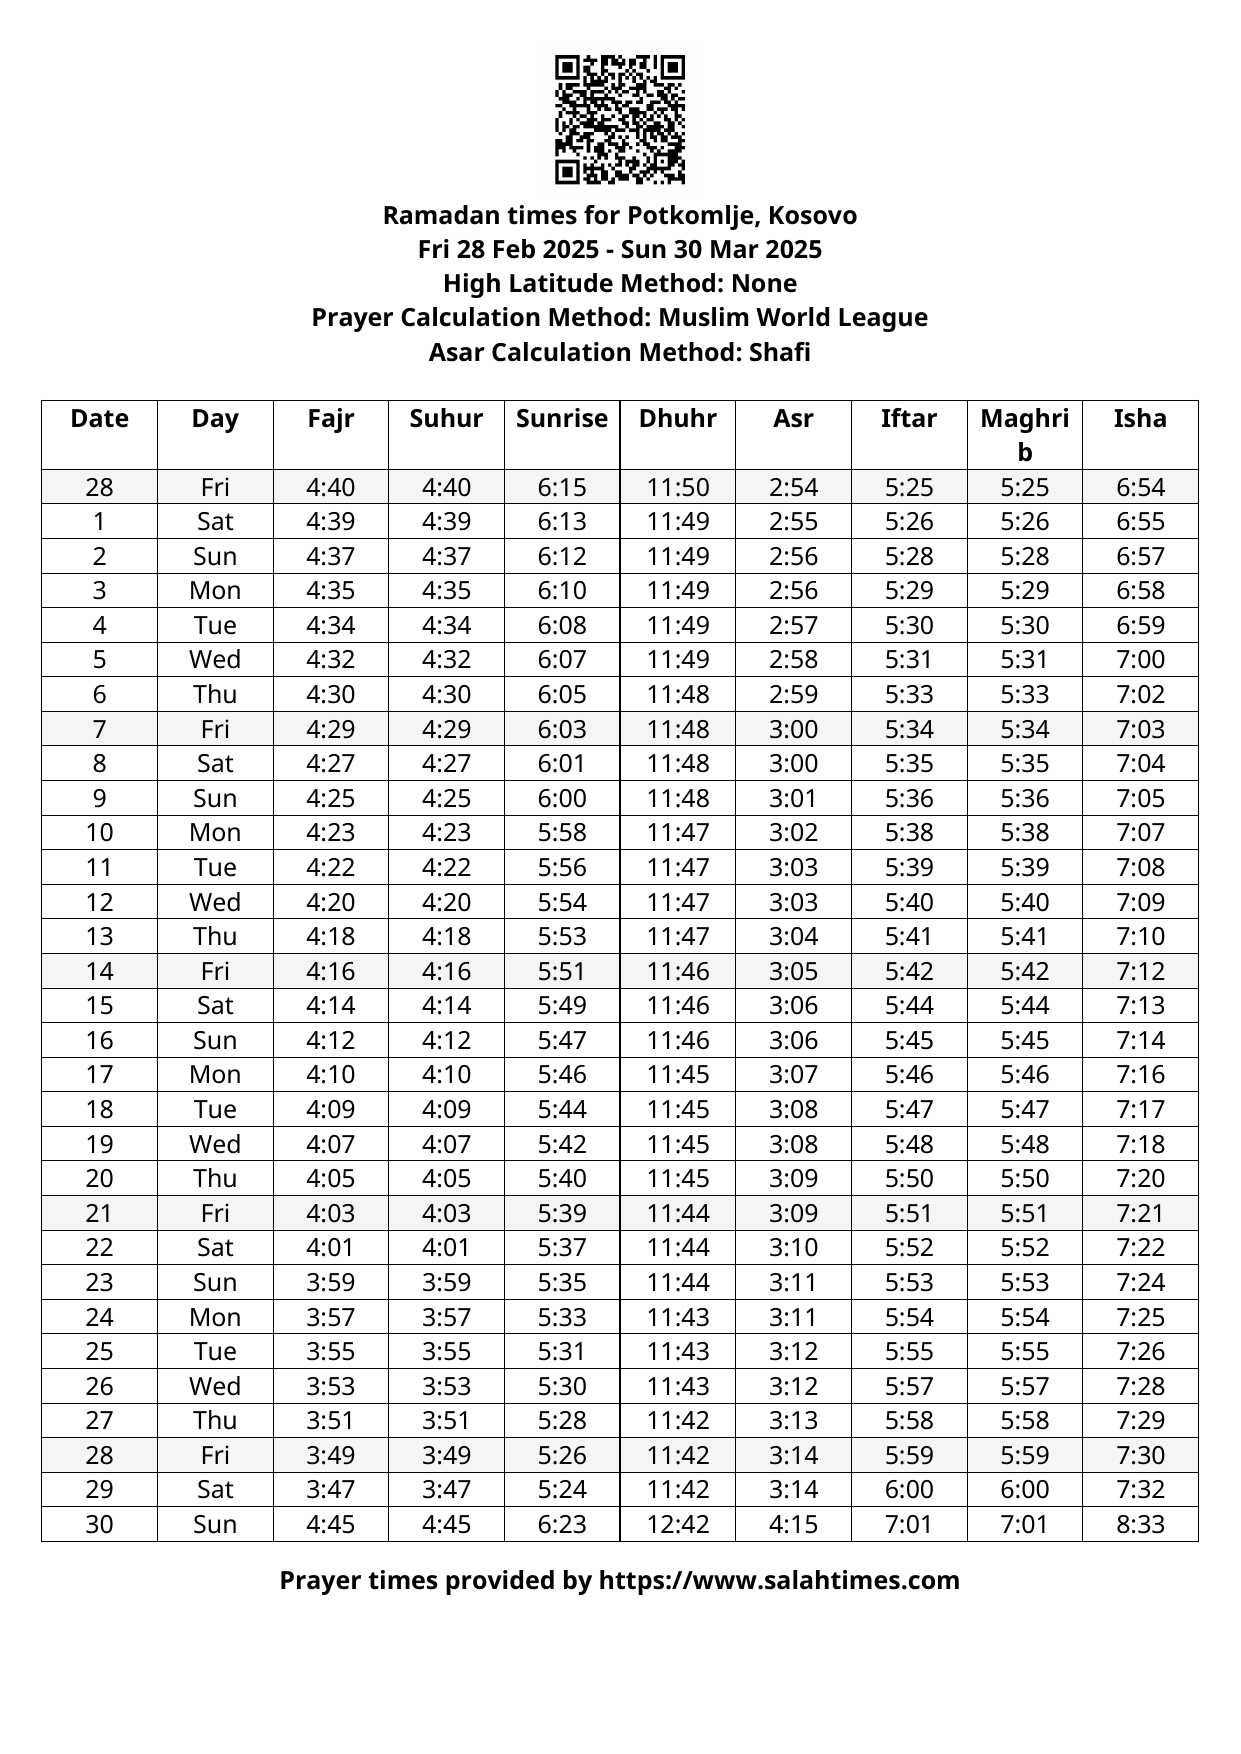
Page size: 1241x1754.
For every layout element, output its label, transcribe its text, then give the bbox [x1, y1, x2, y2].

table_cell Fri [158, 1438, 273, 1472]
table_cell 4:12 [274, 1023, 388, 1057]
table_cell 5:59 [852, 1438, 967, 1472]
table_cell 6:00 [968, 1473, 1082, 1506]
table_cell 7:32 [1083, 1473, 1198, 1506]
table_cell 5:50 [852, 1161, 967, 1195]
table_cell 11:42 [621, 1438, 735, 1472]
table_cell Thu [158, 677, 273, 711]
table_cell 3:09 [736, 1196, 851, 1229]
table_cell 5:58 [968, 1404, 1082, 1437]
table_cell 5:52 [968, 1231, 1082, 1264]
table_cell 4:23 [274, 816, 388, 849]
text Asar Calculation Method: Shafi [42, 334, 1198, 368]
table_cell 5:36 [968, 781, 1082, 814]
table_cell Sun [158, 1507, 273, 1541]
table_cell 7:26 [1083, 1334, 1198, 1368]
table_cell 6:57 [1083, 539, 1198, 572]
table_cell 3:03 [736, 850, 851, 884]
table_cell Fri [158, 470, 273, 503]
table_cell 5:53 [968, 1265, 1082, 1299]
table_cell 3:00 [736, 746, 851, 780]
text Ramadan times for Potkomlje, Kosovo [42, 198, 1198, 232]
table_cell Sat [158, 989, 273, 1022]
table_cell 2:54 [736, 470, 851, 503]
table_cell 5:26 [852, 504, 967, 538]
table_cell 3:12 [736, 1369, 851, 1402]
table_cell 6:13 [505, 504, 619, 538]
table_cell 4:45 [389, 1507, 504, 1541]
table_cell 7 [42, 712, 157, 745]
table_cell 5:53 [852, 1265, 967, 1299]
table_cell 6:23 [505, 1507, 619, 1541]
table_cell 3:11 [736, 1265, 851, 1299]
table_cell 5:31 [968, 643, 1082, 676]
table_cell Tue [158, 608, 273, 642]
table_cell 4:03 [389, 1196, 504, 1229]
table_cell 6:07 [505, 643, 619, 676]
table_cell 3:13 [736, 1404, 851, 1437]
table_cell 11:42 [621, 1404, 735, 1437]
table_cell Fri [158, 1196, 273, 1229]
table_cell 6:10 [505, 574, 619, 607]
table_cell 5:25 [968, 470, 1082, 503]
table_cell 5:42 [852, 954, 967, 987]
table_cell 19 [42, 1127, 157, 1160]
table_cell 3:03 [736, 885, 851, 918]
table_cell 5:38 [852, 816, 967, 849]
table_cell 15 [42, 989, 157, 1022]
table_cell Sun [158, 781, 273, 814]
table_cell 4:25 [274, 781, 388, 814]
table_cell 11:46 [621, 989, 735, 1022]
table_cell 4:01 [274, 1231, 388, 1264]
table_cell 5:56 [505, 850, 619, 884]
table_cell 7:09 [1083, 885, 1198, 918]
table_cell 4:35 [274, 574, 388, 607]
table_cell Wed [158, 643, 273, 676]
table_cell 3:08 [736, 1127, 851, 1160]
table_cell 2:56 [736, 539, 851, 572]
table_cell 11:47 [621, 816, 735, 849]
table_cell 5:25 [852, 470, 967, 503]
table_cell 5:29 [968, 574, 1082, 607]
table_cell 5:40 [852, 885, 967, 918]
table_cell 27 [42, 1404, 157, 1437]
table_cell 11:49 [621, 504, 735, 538]
table_cell 5:36 [852, 781, 967, 814]
table_cell 5:46 [852, 1058, 967, 1091]
table_cell 28 [42, 470, 157, 503]
table_cell 4:01 [389, 1231, 504, 1264]
table_cell 6:12 [505, 539, 619, 572]
text High Latitude Method: None [42, 266, 1198, 300]
table_cell 11:48 [621, 712, 735, 745]
table_cell 7:24 [1083, 1265, 1198, 1299]
table_cell 11:47 [621, 919, 735, 953]
table_header Fajr [274, 401, 388, 469]
table_cell 11:43 [621, 1334, 735, 1368]
table_cell 7:28 [1083, 1369, 1198, 1402]
table_cell 5:33 [852, 677, 967, 711]
table_cell 11:49 [621, 539, 735, 572]
table_cell 5:47 [505, 1023, 619, 1057]
table_cell Wed [158, 885, 273, 918]
table_cell 3:49 [274, 1438, 388, 1472]
table_cell 7:08 [1083, 850, 1198, 884]
table_cell 7:01 [968, 1507, 1082, 1541]
table_cell 11:43 [621, 1300, 735, 1333]
table_cell 5:29 [852, 574, 967, 607]
table_cell 3:57 [389, 1300, 504, 1333]
table_cell 3:53 [274, 1369, 388, 1402]
table_cell 5:42 [968, 954, 1082, 987]
table_cell 5:45 [852, 1023, 967, 1057]
table_cell 4:40 [389, 470, 504, 503]
table_cell 11:48 [621, 746, 735, 780]
table_cell 17 [42, 1058, 157, 1091]
table_cell 5:48 [968, 1127, 1082, 1160]
table_cell 4:09 [389, 1092, 504, 1126]
table_cell Tue [158, 850, 273, 884]
table_cell 5:51 [968, 1196, 1082, 1229]
table_cell Wed [158, 1369, 273, 1402]
table_cell 5:46 [968, 1058, 1082, 1091]
table_cell Sat [158, 1231, 273, 1264]
table_cell 5:52 [852, 1231, 967, 1264]
table_cell 2:55 [736, 504, 851, 538]
table_cell 11:42 [621, 1473, 735, 1506]
table_cell 11:48 [621, 781, 735, 814]
table_cell 7:16 [1083, 1058, 1198, 1091]
table_cell 4:29 [274, 712, 388, 745]
picture [542, 41, 699, 198]
table_cell 6:01 [505, 746, 619, 780]
table_cell 12:42 [621, 1507, 735, 1541]
table_cell 6:08 [505, 608, 619, 642]
table_header Asr [736, 401, 851, 469]
table_cell 7:13 [1083, 989, 1198, 1022]
table_cell 2:56 [736, 574, 851, 607]
table_cell 3:05 [736, 954, 851, 987]
table_header Dhuhr [621, 401, 735, 469]
table_header Sunrise [505, 401, 619, 469]
table_cell 11:45 [621, 1127, 735, 1160]
table_cell 4:14 [274, 989, 388, 1022]
table_cell 5:42 [505, 1127, 619, 1160]
table_cell 24 [42, 1300, 157, 1333]
table_cell 11:45 [621, 1161, 735, 1195]
table_cell 5 [42, 643, 157, 676]
table_cell 4:34 [389, 608, 504, 642]
table_cell 7:12 [1083, 954, 1198, 987]
table_cell 6:03 [505, 712, 619, 745]
table_cell 4:34 [274, 608, 388, 642]
table_cell 7:30 [1083, 1438, 1198, 1472]
table_cell 25 [42, 1334, 157, 1368]
table_cell Sun [158, 1023, 273, 1057]
table_cell 3:47 [274, 1473, 388, 1506]
table_header Date [42, 401, 157, 469]
table_cell 4:16 [274, 954, 388, 987]
table_cell 6:59 [1083, 608, 1198, 642]
table_cell Tue [158, 1092, 273, 1126]
table_cell 7:20 [1083, 1161, 1198, 1195]
table_cell 5:40 [505, 1161, 619, 1195]
table_cell 11:44 [621, 1265, 735, 1299]
table_cell 5:54 [505, 885, 619, 918]
table_cell 18 [42, 1092, 157, 1126]
table_cell 5:55 [968, 1334, 1082, 1368]
table_cell Fri [158, 954, 273, 987]
table_header Isha [1083, 401, 1198, 469]
table_cell 5:44 [505, 1092, 619, 1126]
table_header Iftar [852, 401, 967, 469]
table_cell 11:49 [621, 608, 735, 642]
table_cell 4:05 [274, 1161, 388, 1195]
table_cell 2:57 [736, 608, 851, 642]
table_cell 7:10 [1083, 919, 1198, 953]
table_cell Tue [158, 1334, 273, 1368]
table_cell 4:15 [736, 1507, 851, 1541]
table_cell 11:46 [621, 954, 735, 987]
table_cell 5:53 [505, 919, 619, 953]
table_cell 3:47 [389, 1473, 504, 1506]
table_cell 3:11 [736, 1300, 851, 1333]
table_cell 28 [42, 1438, 157, 1472]
table_cell Thu [158, 1404, 273, 1437]
table_cell 5:47 [852, 1092, 967, 1126]
table_cell 4:18 [274, 919, 388, 953]
table_cell 5:28 [505, 1404, 619, 1437]
table_cell Mon [158, 1058, 273, 1091]
table_cell 5:35 [852, 746, 967, 780]
table_cell 11:50 [621, 470, 735, 503]
table_cell Sun [158, 539, 273, 572]
table_cell 11:45 [621, 1092, 735, 1126]
table_cell 5:26 [505, 1438, 619, 1472]
table_cell 4:07 [274, 1127, 388, 1160]
table_cell 3:55 [274, 1334, 388, 1368]
table_cell 5:55 [852, 1334, 967, 1368]
table_cell 3:51 [389, 1404, 504, 1437]
table_cell 20 [42, 1161, 157, 1195]
table_cell 13 [42, 919, 157, 953]
table_cell 6 [42, 677, 157, 711]
table_cell 5:44 [968, 989, 1082, 1022]
table_cell 3:14 [736, 1473, 851, 1506]
table_cell 4:37 [274, 539, 388, 572]
table_cell 3:57 [274, 1300, 388, 1333]
table_cell 22 [42, 1231, 157, 1264]
table_cell 4:20 [389, 885, 504, 918]
table_cell 4:18 [389, 919, 504, 953]
table_cell 4:35 [389, 574, 504, 607]
table_cell 4:03 [274, 1196, 388, 1229]
table_cell Thu [158, 919, 273, 953]
table_cell 8:33 [1083, 1507, 1198, 1541]
table_cell 7:14 [1083, 1023, 1198, 1057]
table_cell 4:45 [274, 1507, 388, 1541]
table_header Day [158, 401, 273, 469]
table_cell Fri [158, 712, 273, 745]
table_cell 5:51 [852, 1196, 967, 1229]
table_cell 1 [42, 504, 157, 538]
table_cell 7:02 [1083, 677, 1198, 711]
table_cell 26 [42, 1369, 157, 1402]
table_cell 3:55 [389, 1334, 504, 1368]
table_cell Wed [158, 1127, 273, 1160]
table_cell 7:05 [1083, 781, 1198, 814]
table_cell 4:10 [389, 1058, 504, 1091]
table_cell 7:22 [1083, 1231, 1198, 1264]
table_cell 5:33 [505, 1300, 619, 1333]
table_cell 5:38 [968, 816, 1082, 849]
table_cell 4:27 [389, 746, 504, 780]
table_cell 5:30 [852, 608, 967, 642]
table_cell 4:10 [274, 1058, 388, 1091]
table_cell 3:51 [274, 1404, 388, 1437]
table_cell 4:16 [389, 954, 504, 987]
table_cell 7:25 [1083, 1300, 1198, 1333]
table_cell 23 [42, 1265, 157, 1299]
table_cell 5:50 [968, 1161, 1082, 1195]
table_cell 5:28 [852, 539, 967, 572]
table_cell 10 [42, 816, 157, 849]
table_cell 5:39 [968, 850, 1082, 884]
table_cell 4:27 [274, 746, 388, 780]
table_cell 5:28 [968, 539, 1082, 572]
table_cell 3:59 [389, 1265, 504, 1299]
table_cell 7:07 [1083, 816, 1198, 849]
table_cell 5:37 [505, 1231, 619, 1264]
table_cell 3:08 [736, 1092, 851, 1126]
table_cell 4:30 [274, 677, 388, 711]
table_cell 7:21 [1083, 1196, 1198, 1229]
table_cell 4:20 [274, 885, 388, 918]
table_cell 5:51 [505, 954, 619, 987]
table_cell 4:37 [389, 539, 504, 572]
table_cell 3:06 [736, 1023, 851, 1057]
table_cell 5:57 [852, 1369, 967, 1402]
text Prayer Calculation Method: Muslim World League [42, 300, 1198, 334]
table_cell 7:29 [1083, 1404, 1198, 1437]
table_cell 7:03 [1083, 712, 1198, 745]
table_cell 4:23 [389, 816, 504, 849]
table_cell 3:14 [736, 1438, 851, 1472]
table_cell 4:12 [389, 1023, 504, 1057]
table_cell 4:09 [274, 1092, 388, 1126]
table_cell 11:43 [621, 1369, 735, 1402]
table_cell 11 [42, 850, 157, 884]
table_cell 2:58 [736, 643, 851, 676]
table_cell 4:39 [389, 504, 504, 538]
table_cell 5:30 [505, 1369, 619, 1402]
table_cell 5:54 [852, 1300, 967, 1333]
table_cell 4:25 [389, 781, 504, 814]
table_cell 5:31 [852, 643, 967, 676]
table_cell 3:07 [736, 1058, 851, 1091]
table_cell 5:39 [505, 1196, 619, 1229]
table_cell 3:12 [736, 1334, 851, 1368]
table_cell 5:45 [968, 1023, 1082, 1057]
table_cell 5:46 [505, 1058, 619, 1091]
table_cell Sat [158, 504, 273, 538]
table_cell 21 [42, 1196, 157, 1229]
table_cell 2 [42, 539, 157, 572]
table_cell 4 [42, 608, 157, 642]
table_cell 3:53 [389, 1369, 504, 1402]
table_cell 6:00 [505, 781, 619, 814]
table_cell 3:59 [274, 1265, 388, 1299]
table_cell 5:24 [505, 1473, 619, 1506]
table_cell 7:18 [1083, 1127, 1198, 1160]
table_cell 5:26 [968, 504, 1082, 538]
table_cell 3:06 [736, 989, 851, 1022]
table_cell 4:32 [274, 643, 388, 676]
table_cell 2:59 [736, 677, 851, 711]
table_cell 4:22 [274, 850, 388, 884]
table_cell Mon [158, 816, 273, 849]
table_cell 7:17 [1083, 1092, 1198, 1126]
table_cell 3:10 [736, 1231, 851, 1264]
table_cell 5:49 [505, 989, 619, 1022]
table_cell 7:04 [1083, 746, 1198, 780]
table_cell 5:30 [968, 608, 1082, 642]
table_header Maghrib [968, 401, 1082, 469]
table_cell 30 [42, 1507, 157, 1541]
table_cell 5:44 [852, 989, 967, 1022]
table_cell 5:58 [505, 816, 619, 849]
table_cell 4:40 [274, 470, 388, 503]
table_cell 11:47 [621, 850, 735, 884]
table_cell 3:02 [736, 816, 851, 849]
table_cell 6:58 [1083, 574, 1198, 607]
table_header Suhur [389, 401, 504, 469]
table_cell 3:04 [736, 919, 851, 953]
table_cell 5:41 [968, 919, 1082, 953]
table_cell 16 [42, 1023, 157, 1057]
table_cell 8 [42, 746, 157, 780]
table_cell 12 [42, 885, 157, 918]
table_cell 4:29 [389, 712, 504, 745]
table_cell 11:49 [621, 643, 735, 676]
table_cell 6:15 [505, 470, 619, 503]
table_cell 6:54 [1083, 470, 1198, 503]
table_cell 14 [42, 954, 157, 987]
table_cell 5:39 [852, 850, 967, 884]
table_cell 11:48 [621, 677, 735, 711]
table_cell 3:09 [736, 1161, 851, 1195]
table_cell 5:41 [852, 919, 967, 953]
table_cell 7:01 [852, 1507, 967, 1541]
table_cell 11:44 [621, 1231, 735, 1264]
table_cell 5:47 [968, 1092, 1082, 1126]
table_cell 7:00 [1083, 643, 1198, 676]
table_cell 11:46 [621, 1023, 735, 1057]
table_cell 4:22 [389, 850, 504, 884]
table_cell 4:30 [389, 677, 504, 711]
table_cell 11:47 [621, 885, 735, 918]
table_cell 5:35 [968, 746, 1082, 780]
table_cell Mon [158, 1300, 273, 1333]
table_cell 5:54 [968, 1300, 1082, 1333]
table_cell 4:14 [389, 989, 504, 1022]
table_cell Mon [158, 574, 273, 607]
table_cell 4:32 [389, 643, 504, 676]
table_cell Thu [158, 1161, 273, 1195]
table_cell Sat [158, 1473, 273, 1506]
table_cell 3:01 [736, 781, 851, 814]
table_cell 5:48 [852, 1127, 967, 1160]
table_cell 11:45 [621, 1058, 735, 1091]
table_cell 6:05 [505, 677, 619, 711]
table_cell 6:00 [852, 1473, 967, 1506]
table_cell 11:44 [621, 1196, 735, 1229]
table_cell 5:31 [505, 1334, 619, 1368]
table_cell 3:49 [389, 1438, 504, 1472]
table_cell 4:07 [389, 1127, 504, 1160]
text Fri 28 Feb 2025 - Sun 30 Mar 2025 [42, 232, 1198, 266]
table_cell 5:34 [852, 712, 967, 745]
table_cell 29 [42, 1473, 157, 1506]
table_cell 5:59 [968, 1438, 1082, 1472]
table_cell 9 [42, 781, 157, 814]
table_cell Sun [158, 1265, 273, 1299]
text Prayer times provided by https://www.salahtimes.com [42, 1563, 1198, 1597]
table_cell Sat [158, 746, 273, 780]
table_cell 5:40 [968, 885, 1082, 918]
table_cell 5:34 [968, 712, 1082, 745]
table_cell 3:00 [736, 712, 851, 745]
table_cell 4:05 [389, 1161, 504, 1195]
table_cell 5:35 [505, 1265, 619, 1299]
table_cell 4:39 [274, 504, 388, 538]
table_cell 6:55 [1083, 504, 1198, 538]
table_cell 3 [42, 574, 157, 607]
table_cell 5:58 [852, 1404, 967, 1437]
table_cell 5:33 [968, 677, 1082, 711]
table_cell 11:49 [621, 574, 735, 607]
table_cell 5:57 [968, 1369, 1082, 1402]
